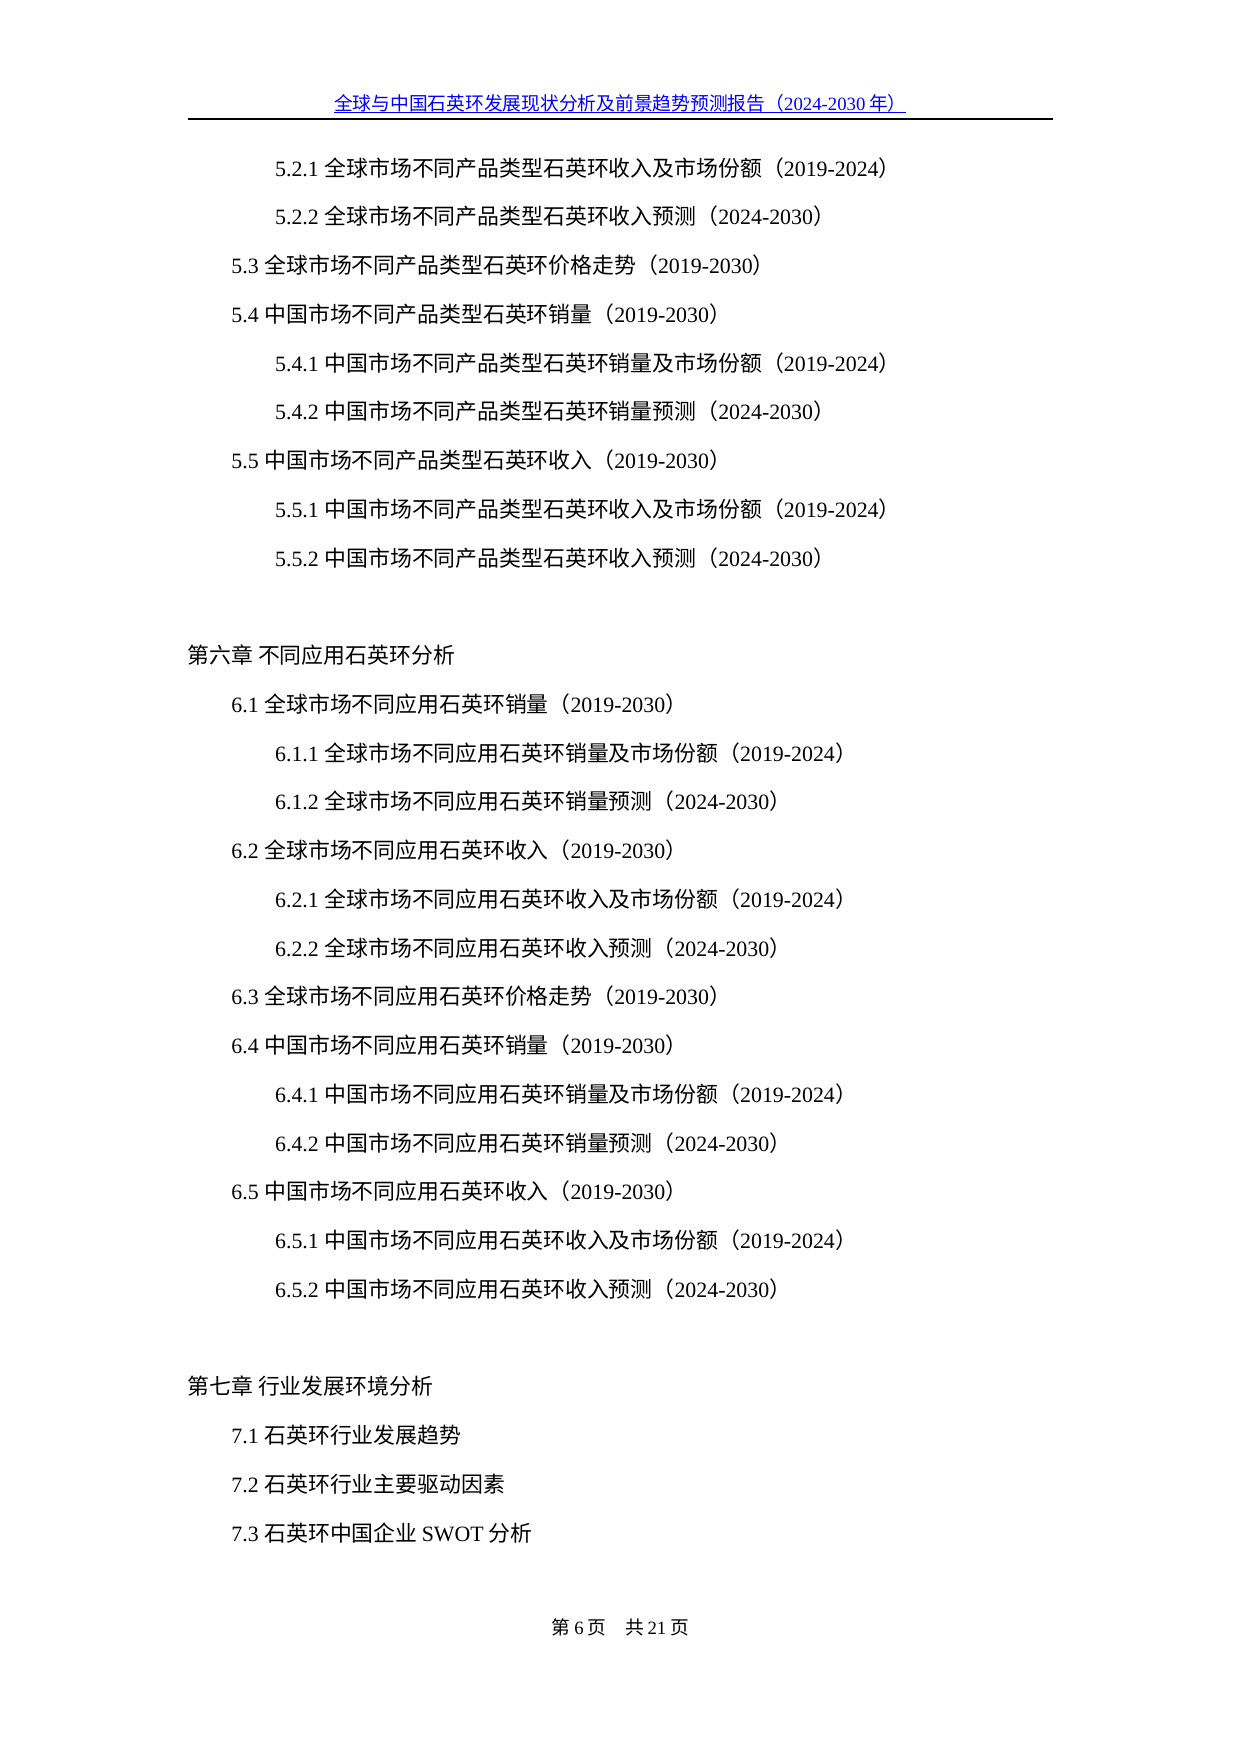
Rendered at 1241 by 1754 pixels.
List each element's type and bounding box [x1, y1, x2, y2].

text [187, 150, 1053, 1548]
